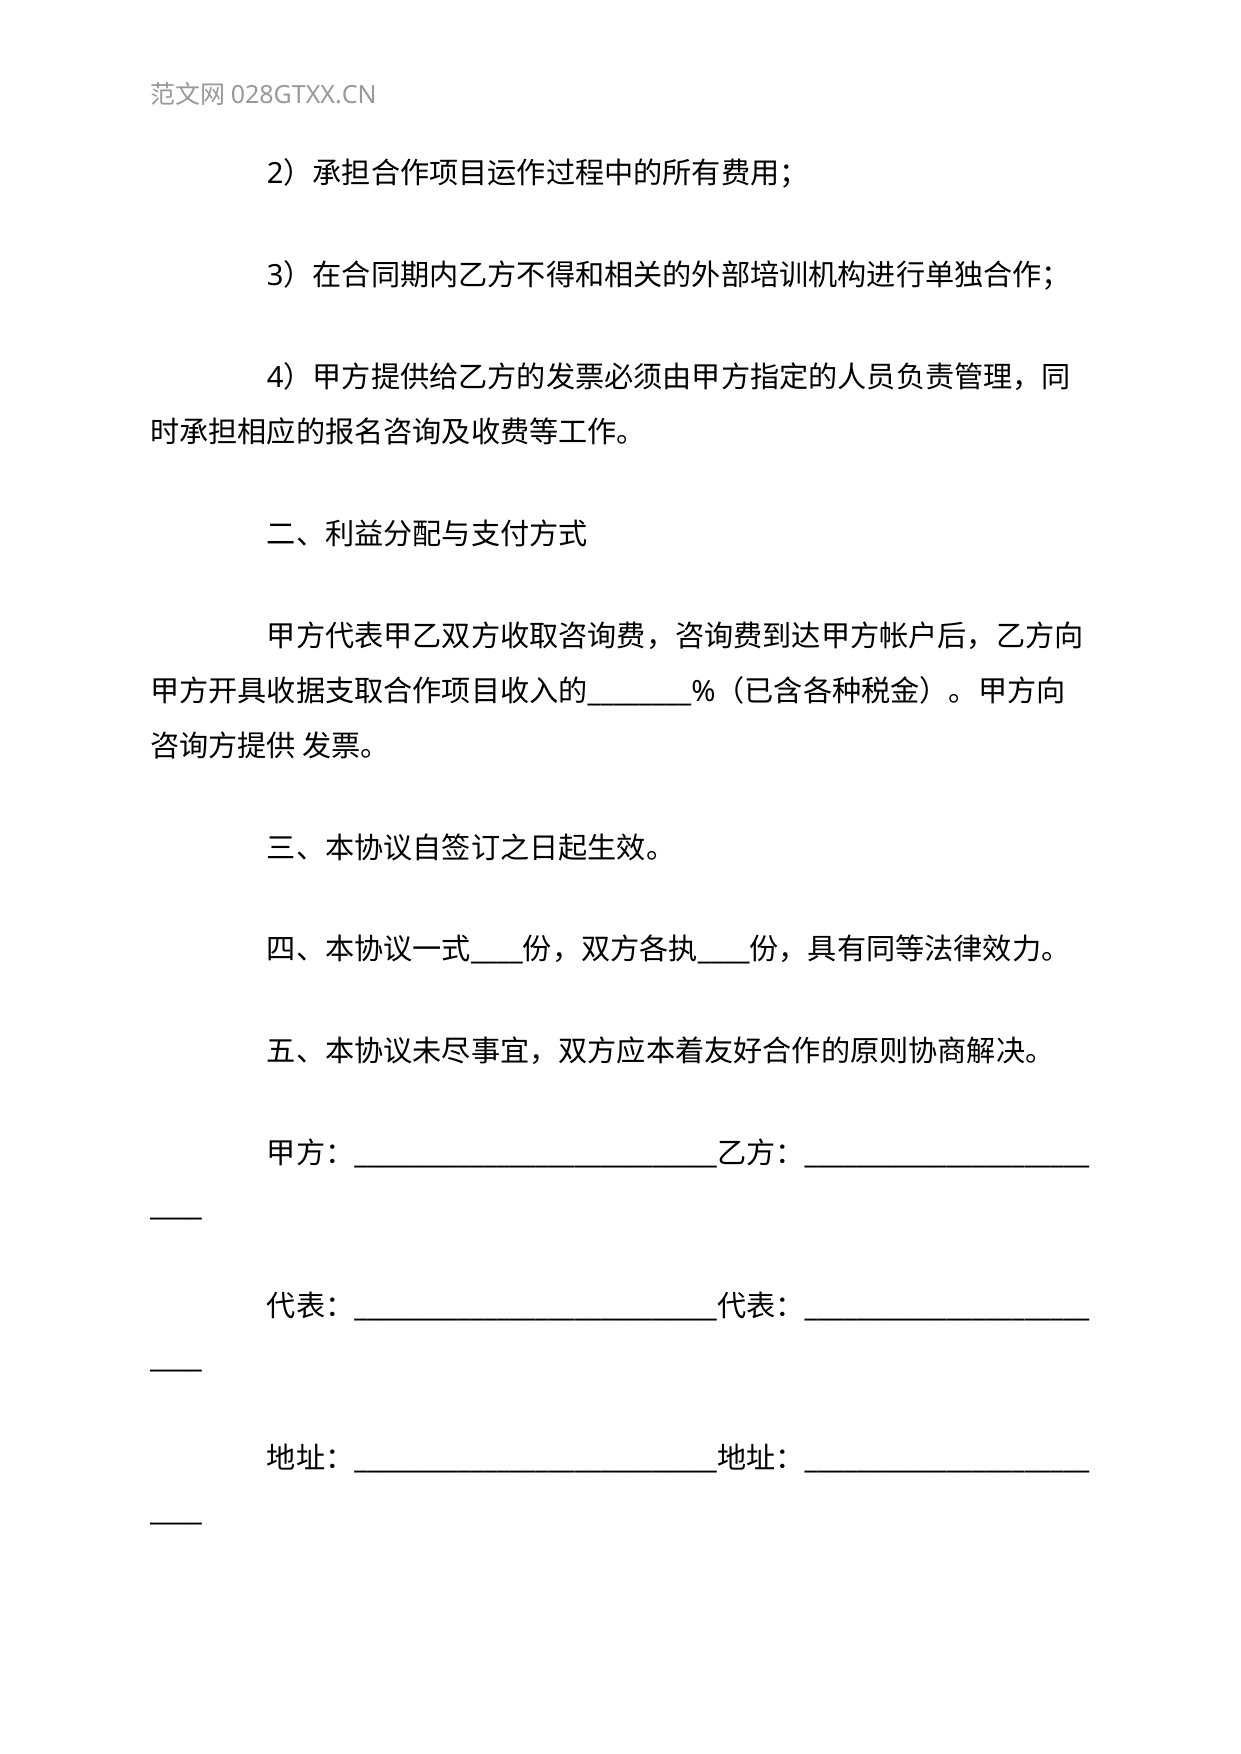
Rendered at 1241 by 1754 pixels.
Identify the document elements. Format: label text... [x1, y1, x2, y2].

text 五、本协议未尽事宜，双方应本着友好合作的原则协商解决。 [150, 1028, 1090, 1070]
text 2）承担合作项目运作过程中的所有费用； [150, 150, 1090, 192]
text 甲方代表甲乙双方收取咨询费，咨询费到达甲方帐户后，乙方向甲方开具收据支取合作项目收入的________%（已含各种税金）。甲方向咨询方提供 发票。 [150, 612, 1090, 765]
text 四、本协议一式____份，双方各执____份，具有同等法律效力。 [150, 926, 1090, 968]
text 3）在合同期内乙方不得和相关的外部培训机构进行单独合作； [150, 252, 1090, 294]
text 三、本协议自签订之日起生效。 [150, 824, 1090, 866]
text 二、利益分配与支付方式 [150, 511, 1090, 553]
text 地址：____________________________地址：__________________________ [150, 1435, 1090, 1529]
text 4）甲方提供给乙方的发票必须由甲方指定的人员负责管理，同时承担相应的报名咨询及收费等工作。 [150, 354, 1090, 451]
text 甲方：____________________________乙方：__________________________ [150, 1130, 1090, 1224]
text 代表：____________________________代表：__________________________ [150, 1282, 1090, 1376]
